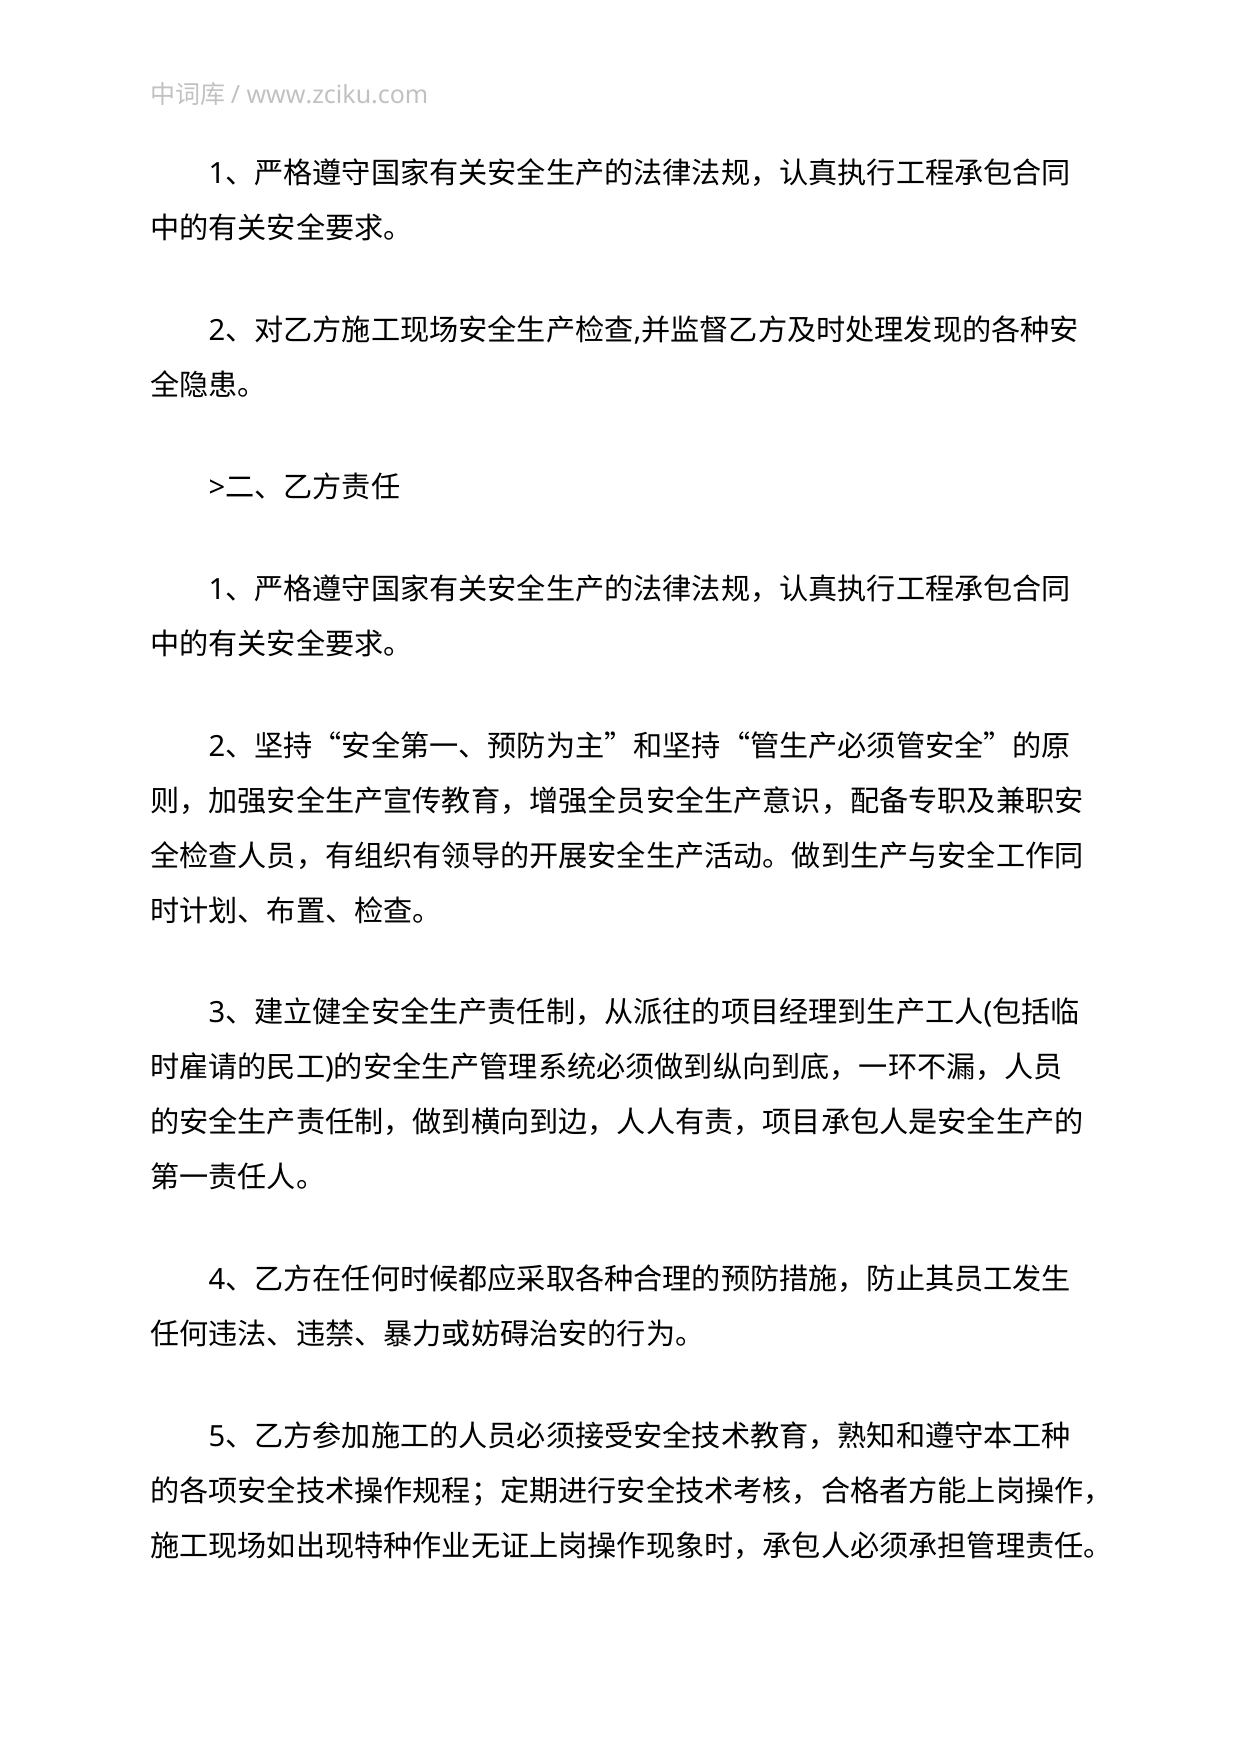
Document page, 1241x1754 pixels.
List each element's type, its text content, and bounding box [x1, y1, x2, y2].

text 4、乙方在任何时候都应采取各种合理的预防措施，防止其员工发生任何违法、违禁、暴力或妨碍治安的行为。 [150, 1256, 1090, 1353]
text 5、乙方参加施工的人员必须接受安全技术教育，熟知和遵守本工种的各项安全技术操作规程；定期进行安全技术考核，合格者方能上岗操作，施工现场如出现特种作业无证上岗操作现象时，承包人必须承担管理责任。 [150, 1412, 1090, 1564]
text 3、建立健全安全生产责任制，从派往的项目经理到生产工人(包括临时雇请的民工)的安全生产管理系统必须做到纵向到底，一环不漏，人员的安全生产责任制，做到横向到边，人人有责，项目承包人是安全生产的第一责任人。 [150, 989, 1090, 1196]
text 1、严格遵守国家有关安全生产的法律法规，认真执行工程承包合同中的有关安全要求。 [150, 566, 1090, 663]
text 2、坚持“安全第一、预防为主”和坚持“管生产必须管安全”的原则，加强安全生产宣传教育，增强全员安全生产意识，配备专职及兼职安全检查人员，有组织有领导的开展安全生产活动。做到生产与安全工作同时计划、布置、检查。 [150, 722, 1090, 929]
text 1、严格遵守国家有关安全生产的法律法规，认真执行工程承包合同中的有关安全要求。 [150, 150, 1090, 247]
text >二、乙方责任 [150, 463, 1090, 506]
text 2、对乙方施工现场安全生产检查,并监督乙方及时处理发现的各种安全隐患。 [150, 307, 1090, 404]
